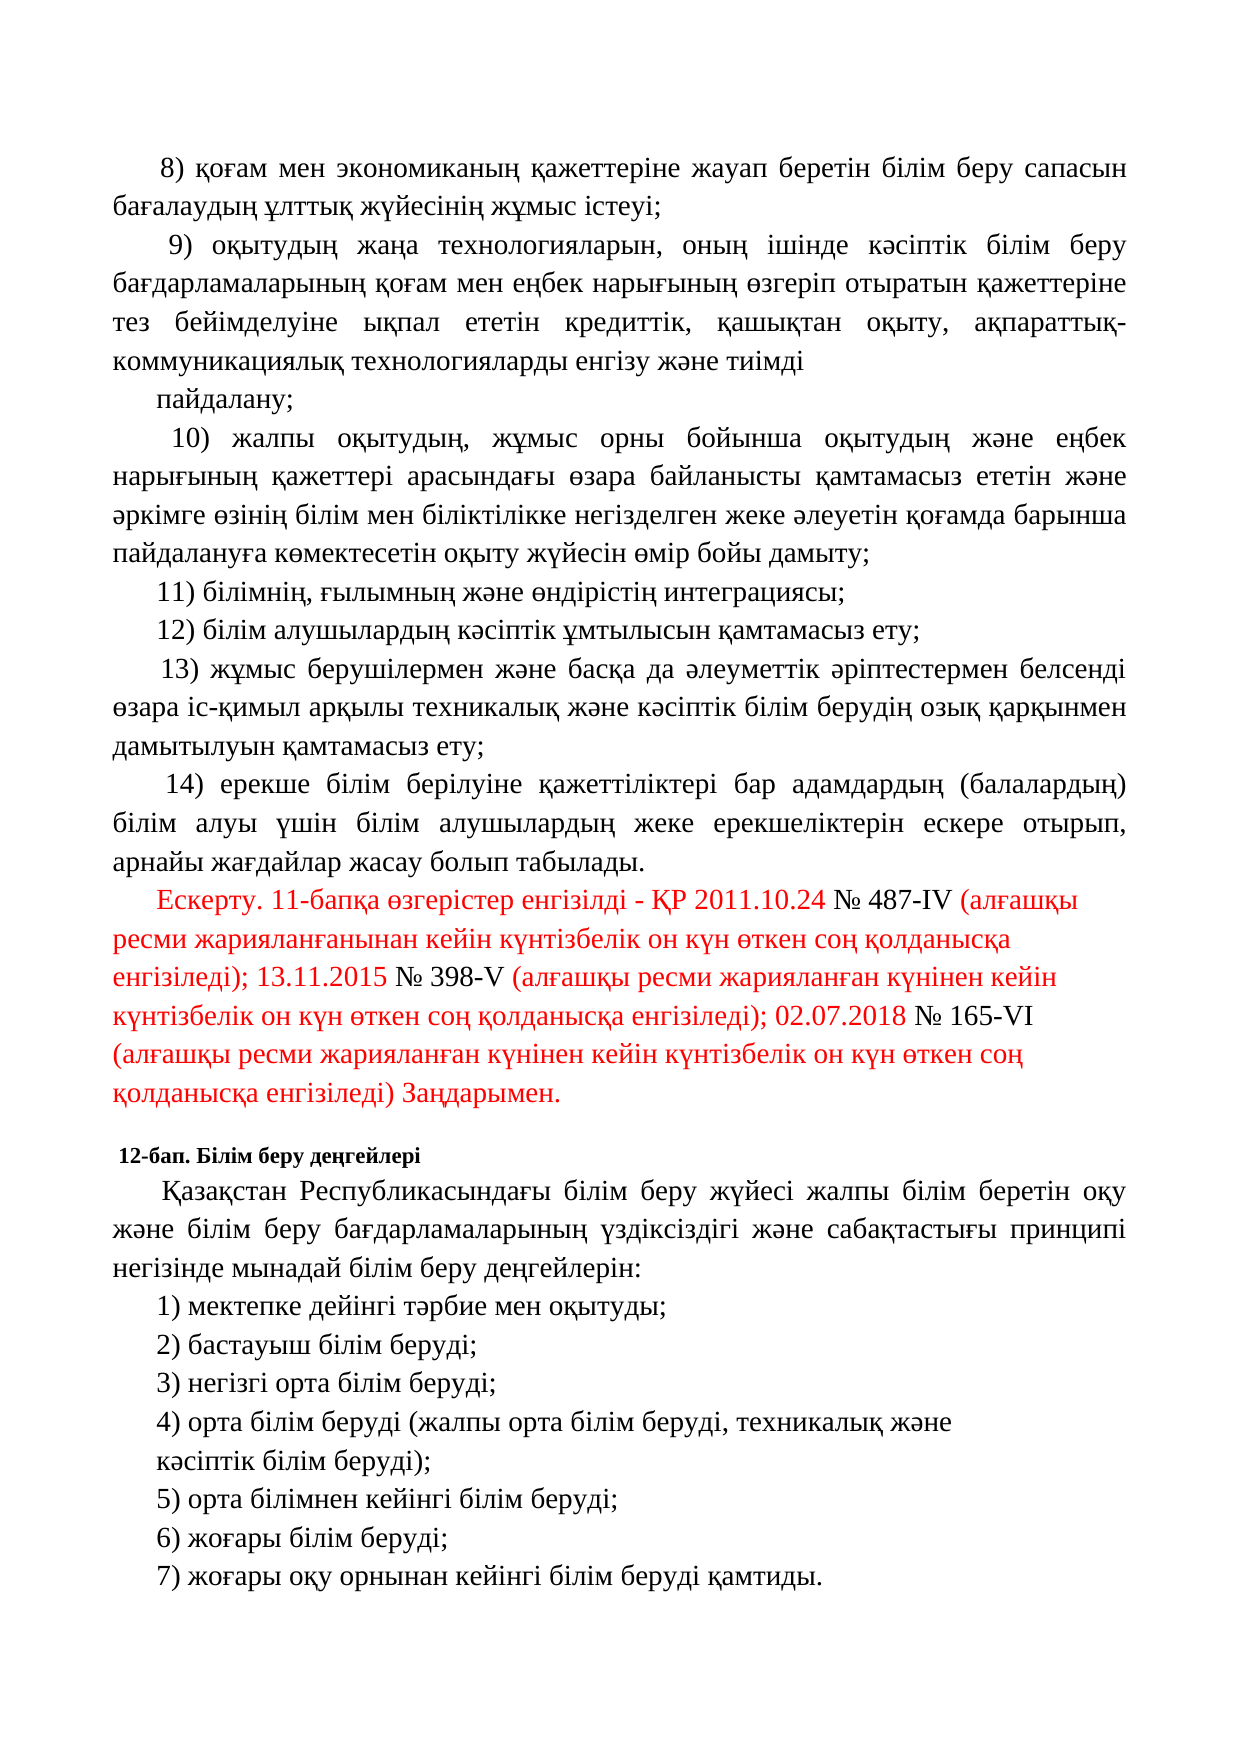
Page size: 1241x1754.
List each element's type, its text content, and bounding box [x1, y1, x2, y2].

text 10) жалпы оқытудың, жұмыс орны бойынша оқытудың және еңбек нарығының қажеттері арасындағы өзара байланысты қамтамасыз ететін және әркімге өзінің білім мен біліктілікке негізделген жеке әлеуетін қоғамда барынша пайдалануға көмектесетін оқыту жүйесін өмір бойы дамыту; [112, 420, 1128, 569]
text Ескерту. 11-бапқа өзгерістер енгізілді - ҚР 2011.10.24 № 487-ІV (алғашқы ресми жарияланғанынан кейін күнтiзбелiк он күн өткен соң қолданысқа енгiзiледi); 13.11.2015 № 398-V (алғашқы ресми жарияланған күнінен кейін күнтізбелік он күн өткен соң қолданысқа енгізіледі); 02.07.2018 № 165-VІ (алғашқы ресми жарияланған күнінен кейін күнтізбелік он күн өткен соң қолданысқа енгізіледі) Заңдарымен. [112, 882, 1128, 1139]
text 7) жоғары оқу орнынан кейінгі білім беруді қамтиды. [112, 1558, 1128, 1592]
text пайдалану; [112, 381, 1128, 415]
text кәсіптік білім беруді); [112, 1443, 1128, 1476]
text 12-бап. Білім беру деңгейлері [112, 1143, 1128, 1169]
text 11) білімнің, ғылымның және өндірістің интеграциясы; [112, 574, 1128, 607]
text 14) ерекше білім берілуіне қажеттіліктері бар адамдардың (балалардың) білім алуы үшін білім алушылардың жеке ерекшеліктерін ескере отырып, арнайы жағдайлар жасау болып табылады. [112, 767, 1128, 877]
text 13) жұмыс берушілермен және басқа да әлеуметтік әріптестермен белсенді өзара іс-қимыл арқылы техникалық және кәсіптік білім берудің озық қарқынмен дамытылуын қамтамасыз ету; [112, 651, 1128, 762]
text 4) орта білім беруді (жалпы орта білім беруді, техникалық және [112, 1404, 1128, 1438]
text 1) мектепке дейінгі тәрбие мен оқытуды; [112, 1288, 1128, 1322]
text 9) оқытудың жаңа технологияларын, оның ішінде кәсіптік білім беру бағдарламаларының қоғам мен еңбек нарығының өзгеріп отыратын қажеттеріне тез бейімделуіне ықпал ететін кредиттік, қашықтан оқыту, ақпараттық-коммуникациялық технологияларды енгізу және тиімді [112, 227, 1128, 376]
text 2) бастауыш білім беруді; [112, 1327, 1128, 1361]
text 6) жоғары білім беруді; [112, 1520, 1128, 1553]
text 3) негізгі орта білім беруді; [112, 1366, 1128, 1399]
text 8) қоғам мен экономиканың қажеттеріне жауап беретін білім беру сапасын бағалаудың ұлттық жүйесінің жұмыс істеуі; [112, 150, 1128, 222]
text 12) білім алушылардың кәсіптік ұмтылысын қамтамасыз ету; [112, 612, 1128, 646]
text 5) орта білімнен кейінгі білім беруді; [112, 1481, 1128, 1515]
text Қазақстан Республикасындағы білім беру жүйесі жалпы білім беретін оқу және білім беру бағдарламаларының үздіксіздігі және сабақтастығы принципі негізінде мынадай білім беру деңгейлерін: [112, 1173, 1128, 1283]
